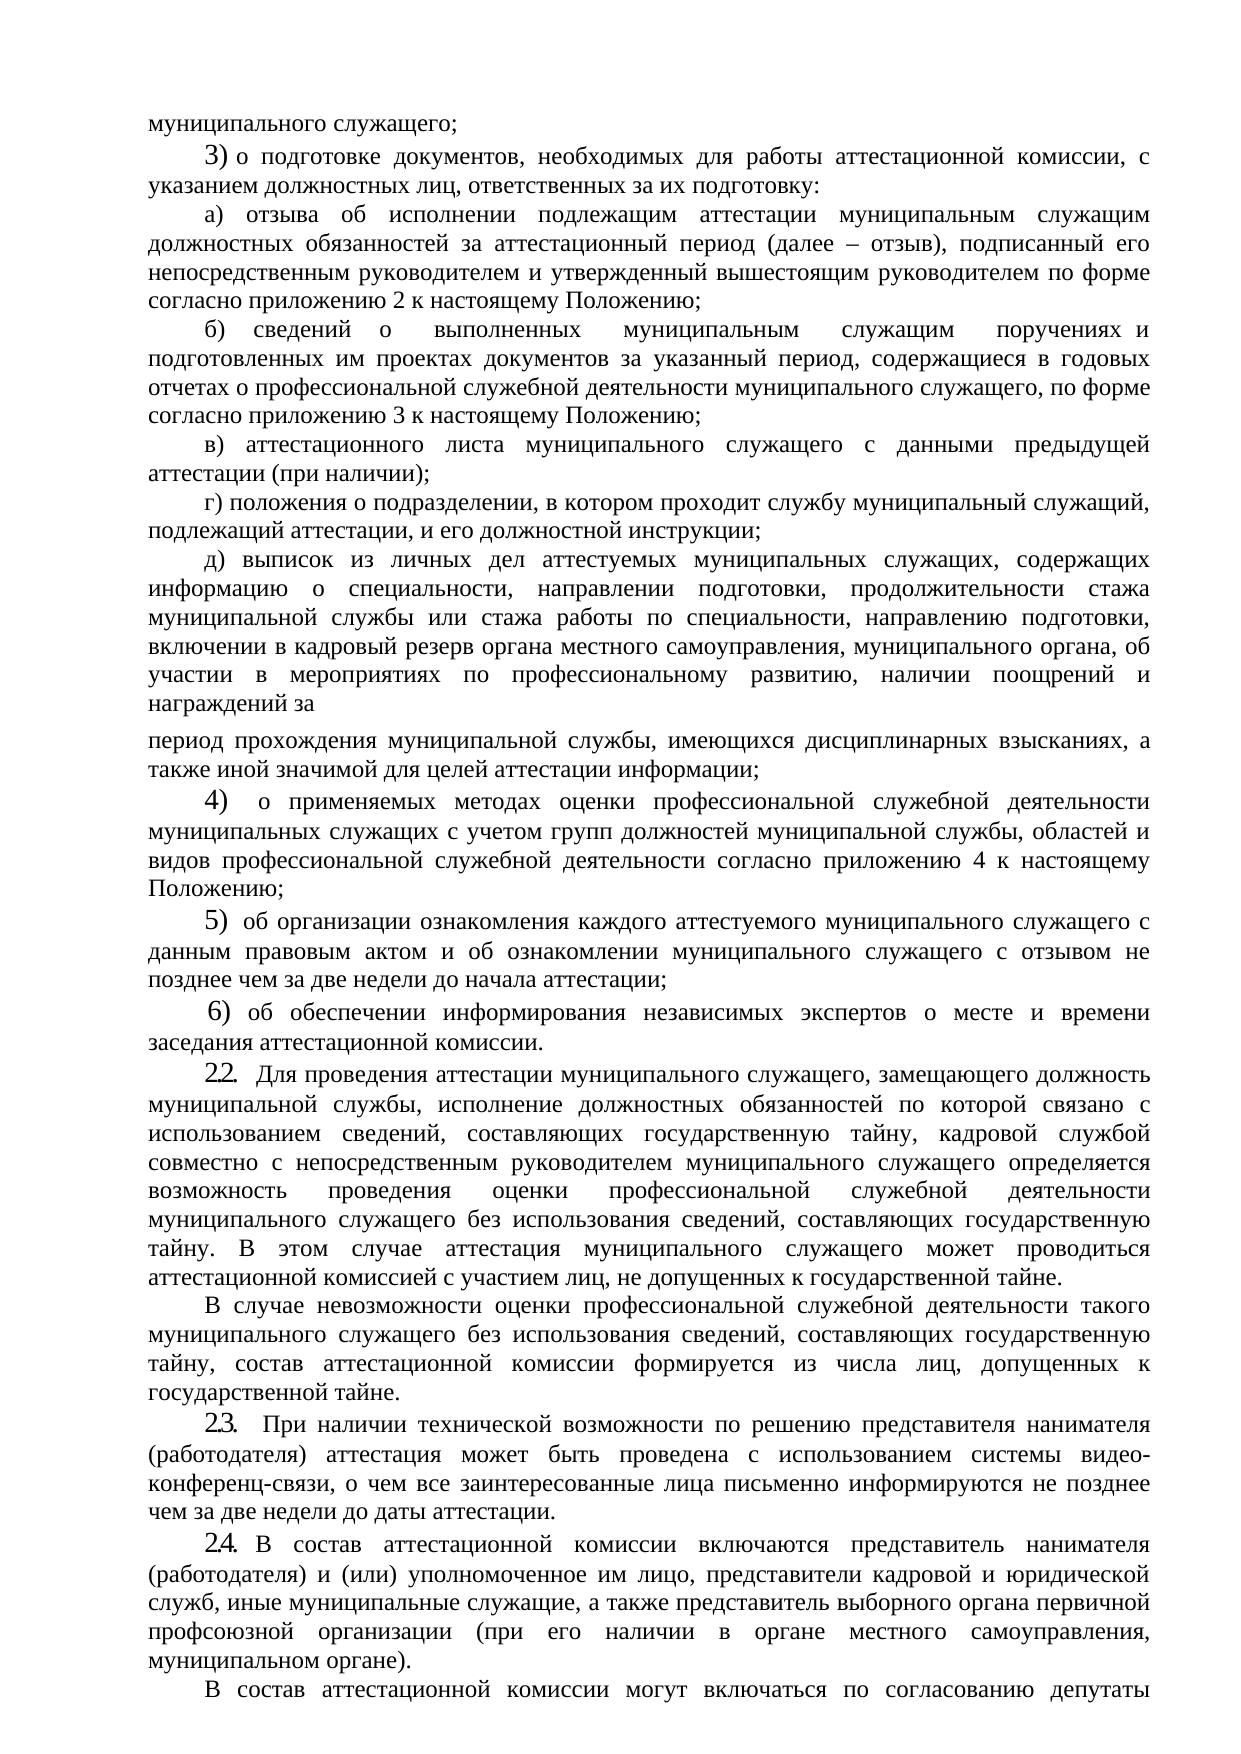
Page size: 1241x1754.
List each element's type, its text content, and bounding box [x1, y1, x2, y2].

list об обеспечении информирования независимых экспертов о месте и времени заседания аттестационной комиссии. [148, 993, 1151, 1056]
list В состав аттестационной комиссии включаются представитель нанимателя (работодателя) и (или) уполномоченное им лицо, представители кадровой и юридической служб, иные муниципальные служащие, а также представитель выборного органа первичной профсоюзной организации (при его наличии в органе местного самоуправления, муниципальном органе). [148, 1525, 1151, 1674]
text период прохождения муниципальной службы, имеющихся дисциплинарных взысканиях, а также иной значимой для целей аттестации информации; [148, 725, 1151, 782]
text в) аттестационного листа муниципального служащего с данными предыдущей аттестации (при наличии); [148, 429, 1151, 487]
list об организации ознакомления каждого аттестуемого муниципального служащего с данным правовым актом и об ознакомлении муниципального служащего с отзывом не позднее чем за две недели до начала аттестации; [148, 902, 1151, 993]
text г) положения о подразделении, в котором проходит службу муниципальный служащий, подлежащий аттестации, и его должностной инструкции; [148, 487, 1151, 544]
list Для проведения аттестации муниципального служащего, замещающего должность муниципальной службы, исполнение должностных обязанностей по которой связано с использованием сведений, составляющих государственную тайну, кадровой службой совместно с непосредственным руководителем муниципального служащего определяется возможность проведения оценки профессиональной служебной деятельности муниципального служащего без использования сведений, составляющих государственную тайну. В этом случае аттестация муниципального служащего может проводиться аттестационной комиссией с участием лиц, не допущенных к государственной тайне. [148, 1056, 1151, 1290]
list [148, 108, 1151, 137]
text а) отзыва об исполнении подлежащим аттестации муниципальным служащим должностных обязанностей за аттестационный период (далее – отзыв), подписанный его непосредственным руководителем и утвержденный вышестоящим руководителем по форме согласно приложению 2 к настоящему Положению; [148, 199, 1151, 314]
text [148, 1674, 1151, 1702]
list о применяемых методах оценки профессиональной служебной деятельности муниципальных служащих с учетом групп должностей муниципальной службы, областей и видов профессиональной служебной деятельности согласно приложению 4 к настоящему Положению; [148, 782, 1151, 902]
text д) выписок из личных дел аттестуемых муниципальных служащих, содержащих информацию о специальности, направлении подготовки, продолжительности стажа муниципальной службы или стажа работы по специальности, направлению подготовки, включении в кадровый резерв органа местного самоуправления, муниципального органа, об участии в мероприятиях по профессиональному развитию, наличии поощрений и награждений за [148, 544, 1151, 717]
text В случае невозможности оценки профессиональной служебной деятельности такого муниципального служащего без использования сведений, составляющих государственную тайну, состав аттестационной комиссии формируется из числа лиц, допущенных к государственной тайне. [148, 1290, 1151, 1405]
text б) сведений о выполненных муниципальным служащим поручениях и подготовленных им проектах документов за указанный период, содержащиеся в годовых отчетах о профессиональной служебной деятельности муниципального служащего, по форме согласно приложению 3 к настоящему Положению; [148, 314, 1152, 429]
list о подготовке документов, необходимых для работы аттестационной комиссии, с указанием должностных лиц, ответственных за их подготовку: [148, 137, 1151, 199]
list При наличии технической возможности по решению представителя нанимателя (работодателя) аттестация может быть проведена с использованием системы видео-конференц-связи, о чем все заинтересованные лица письменно информируются не позднее чем за две недели до даты аттестации. [148, 1405, 1151, 1525]
